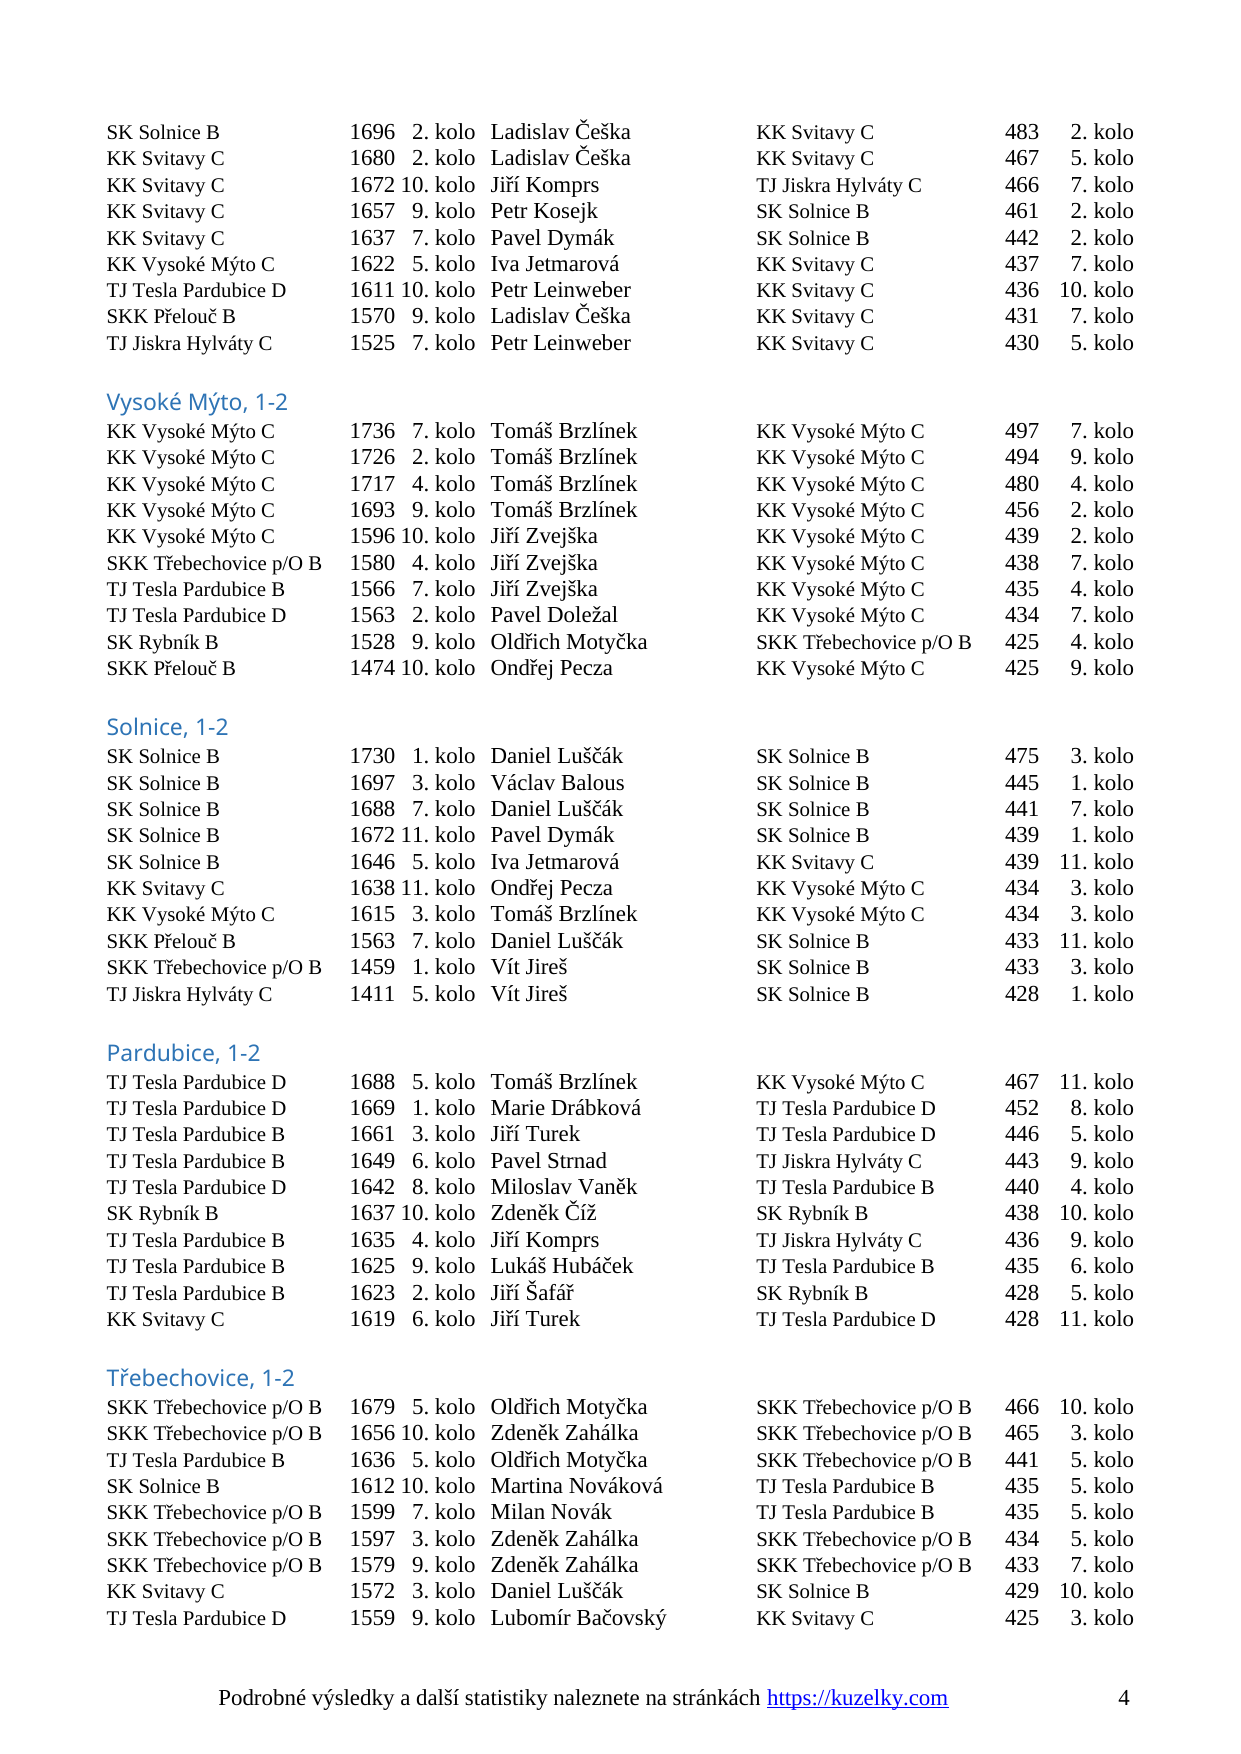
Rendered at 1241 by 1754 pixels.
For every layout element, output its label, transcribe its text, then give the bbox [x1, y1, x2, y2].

text SKK Přelouč B 1474 10. kolo Ondřej Pecza KK Vysoké Mýto C 425 9. kolo [106, 654, 1134, 681]
text SKK Přelouč B 1570 9. kolo Ladislav Češka KK Svitavy C 431 7. kolo [106, 303, 1134, 329]
subtitle Solnice, 1-2 [106, 711, 1134, 742]
text KK Svitavy C 1672 10. kolo Jiří Komprs TJ Jiskra Hylváty C 466 7. kolo [106, 171, 1134, 197]
text SK Solnice B 1696 2. kolo Ladislav Češka KK Svitavy C 483 2. kolo [106, 118, 1134, 144]
text SK Solnice B 1672 11. kolo Pavel Dymák SK Solnice B 439 1. kolo [106, 821, 1134, 848]
text TJ Jiskra Hylváty C 1525 7. kolo Petr Leinweber KK Svitavy C 430 5. kolo [106, 329, 1134, 355]
text SKK Třebechovice p/O B 1579 9. kolo Zdeněk Zahálka SKK Třebechovice p/O B 433 7. kolo [106, 1551, 1134, 1577]
text TJ Jiskra Hylváty C 1411 5. kolo Vít Jireš SK Solnice B 428 1. kolo [106, 979, 1134, 1006]
text TJ Tesla Pardubice B 1623 2. kolo Jiří Šafář SK Rybník B 428 5. kolo [106, 1278, 1134, 1305]
text TJ Tesla Pardubice D 1563 2. kolo Pavel Doležal KK Vysoké Mýto C 434 7. kolo [106, 602, 1134, 628]
text SK Rybník B 1637 10. kolo Zdeněk Číž SK Rybník B 438 10. kolo [106, 1199, 1134, 1226]
text SKK Třebechovice p/O B 1599 7. kolo Milan Novák TJ Tesla Pardubice B 435 5. kolo [106, 1498, 1134, 1525]
text KK Vysoké Mýto C 1596 10. kolo Jiří Zvejška KK Vysoké Mýto C 439 2. kolo [106, 522, 1134, 549]
text SKK Přelouč B 1563 7. kolo Daniel Luščák SK Solnice B 433 11. kolo [106, 927, 1134, 953]
text KK Svitavy C 1680 2. kolo Ladislav Češka KK Svitavy C 467 5. kolo [106, 144, 1134, 171]
text TJ Tesla Pardubice D 1559 9. kolo Lubomír Bačovský KK Svitavy C 425 3. kolo [106, 1604, 1134, 1630]
subtitle Vysoké Mýto, 1-2 [106, 386, 1134, 417]
text SK Solnice B 1612 10. kolo Martina Nováková TJ Tesla Pardubice B 435 5. kolo [106, 1472, 1134, 1498]
text KK Vysoké Mýto C 1726 2. kolo Tomáš Brzlínek KK Vysoké Mýto C 494 9. kolo [106, 443, 1134, 470]
text KK Svitavy C 1619 6. kolo Jiří Turek TJ Tesla Pardubice D 428 11. kolo [106, 1305, 1134, 1331]
text SKK Třebechovice p/O B 1656 10. kolo Zdeněk Zahálka SKK Třebechovice p/O B 465 3. kolo [106, 1419, 1134, 1446]
text TJ Tesla Pardubice D 1642 8. kolo Miloslav Vaněk TJ Tesla Pardubice B 440 4. kolo [106, 1173, 1134, 1199]
text SK Solnice B 1730 1. kolo Daniel Luščák SK Solnice B 475 3. kolo [106, 742, 1134, 769]
text SKK Třebechovice p/O B 1679 5. kolo Oldřich Motyčka SKK Třebechovice p/O B 466 10. kolo [106, 1393, 1134, 1419]
text TJ Tesla Pardubice B 1635 4. kolo Jiří Komprs TJ Jiskra Hylváty C 436 9. kolo [106, 1226, 1134, 1252]
text SK Solnice B 1646 5. kolo Iva Jetmarová KK Svitavy C 439 11. kolo [106, 848, 1134, 874]
text TJ Tesla Pardubice B 1625 9. kolo Lukáš Hubáček TJ Tesla Pardubice B 435 6. kolo [106, 1252, 1134, 1278]
text KK Svitavy C 1572 3. kolo Daniel Luščák SK Solnice B 429 10. kolo [106, 1577, 1134, 1604]
text TJ Tesla Pardubice B 1636 5. kolo Oldřich Motyčka SKK Třebechovice p/O B 441 5. kolo [106, 1446, 1134, 1472]
text KK Vysoké Mýto C 1693 9. kolo Tomáš Brzlínek KK Vysoké Mýto C 456 2. kolo [106, 496, 1134, 522]
text TJ Tesla Pardubice B 1649 6. kolo Pavel Strnad TJ Jiskra Hylváty C 443 9. kolo [106, 1147, 1134, 1173]
text KK Vysoké Mýto C 1615 3. kolo Tomáš Brzlínek KK Vysoké Mýto C 434 3. kolo [106, 901, 1134, 927]
text SK Solnice B 1688 7. kolo Daniel Luščák SK Solnice B 441 7. kolo [106, 795, 1134, 821]
text TJ Tesla Pardubice D 1611 10. kolo Petr Leinweber KK Svitavy C 436 10. kolo [106, 276, 1134, 303]
text TJ Tesla Pardubice B 1661 3. kolo Jiří Turek TJ Tesla Pardubice D 446 5. kolo [106, 1120, 1134, 1147]
text KK Svitavy C 1638 11. kolo Ondřej Pecza KK Vysoké Mýto C 434 3. kolo [106, 874, 1134, 901]
text KK Vysoké Mýto C 1736 7. kolo Tomáš Brzlínek KK Vysoké Mýto C 497 7. kolo [106, 417, 1134, 443]
text KK Vysoké Mýto C 1717 4. kolo Tomáš Brzlínek KK Vysoké Mýto C 480 4. kolo [106, 470, 1134, 496]
text KK Svitavy C 1637 7. kolo Pavel Dymák SK Solnice B 442 2. kolo [106, 223, 1134, 250]
text KK Svitavy C 1657 9. kolo Petr Kosejk SK Solnice B 461 2. kolo [106, 197, 1134, 223]
text SK Rybník B 1528 9. kolo Oldřich Motyčka SKK Třebechovice p/O B 425 4. kolo [106, 628, 1134, 654]
subtitle Pardubice, 1-2 [106, 1036, 1134, 1068]
text SK Solnice B 1697 3. kolo Václav Balous SK Solnice B 445 1. kolo [106, 769, 1134, 795]
text SKK Třebechovice p/O B 1580 4. kolo Jiří Zvejška KK Vysoké Mýto C 438 7. kolo [106, 549, 1134, 575]
subtitle Třebechovice, 1-2 [106, 1362, 1134, 1393]
text SKK Třebechovice p/O B 1597 3. kolo Zdeněk Zahálka SKK Třebechovice p/O B 434 5. kolo [106, 1525, 1134, 1551]
text SKK Třebechovice p/O B 1459 1. kolo Vít Jireš SK Solnice B 433 3. kolo [106, 953, 1134, 979]
text TJ Tesla Pardubice D 1669 1. kolo Marie Drábková TJ Tesla Pardubice D 452 8. kolo [106, 1094, 1134, 1120]
text TJ Tesla Pardubice B 1566 7. kolo Jiří Zvejška KK Vysoké Mýto C 435 4. kolo [106, 575, 1134, 602]
text TJ Tesla Pardubice D 1688 5. kolo Tomáš Brzlínek KK Vysoké Mýto C 467 11. kolo [106, 1068, 1134, 1094]
text KK Vysoké Mýto C 1622 5. kolo Iva Jetmarová KK Svitavy C 437 7. kolo [106, 250, 1134, 276]
